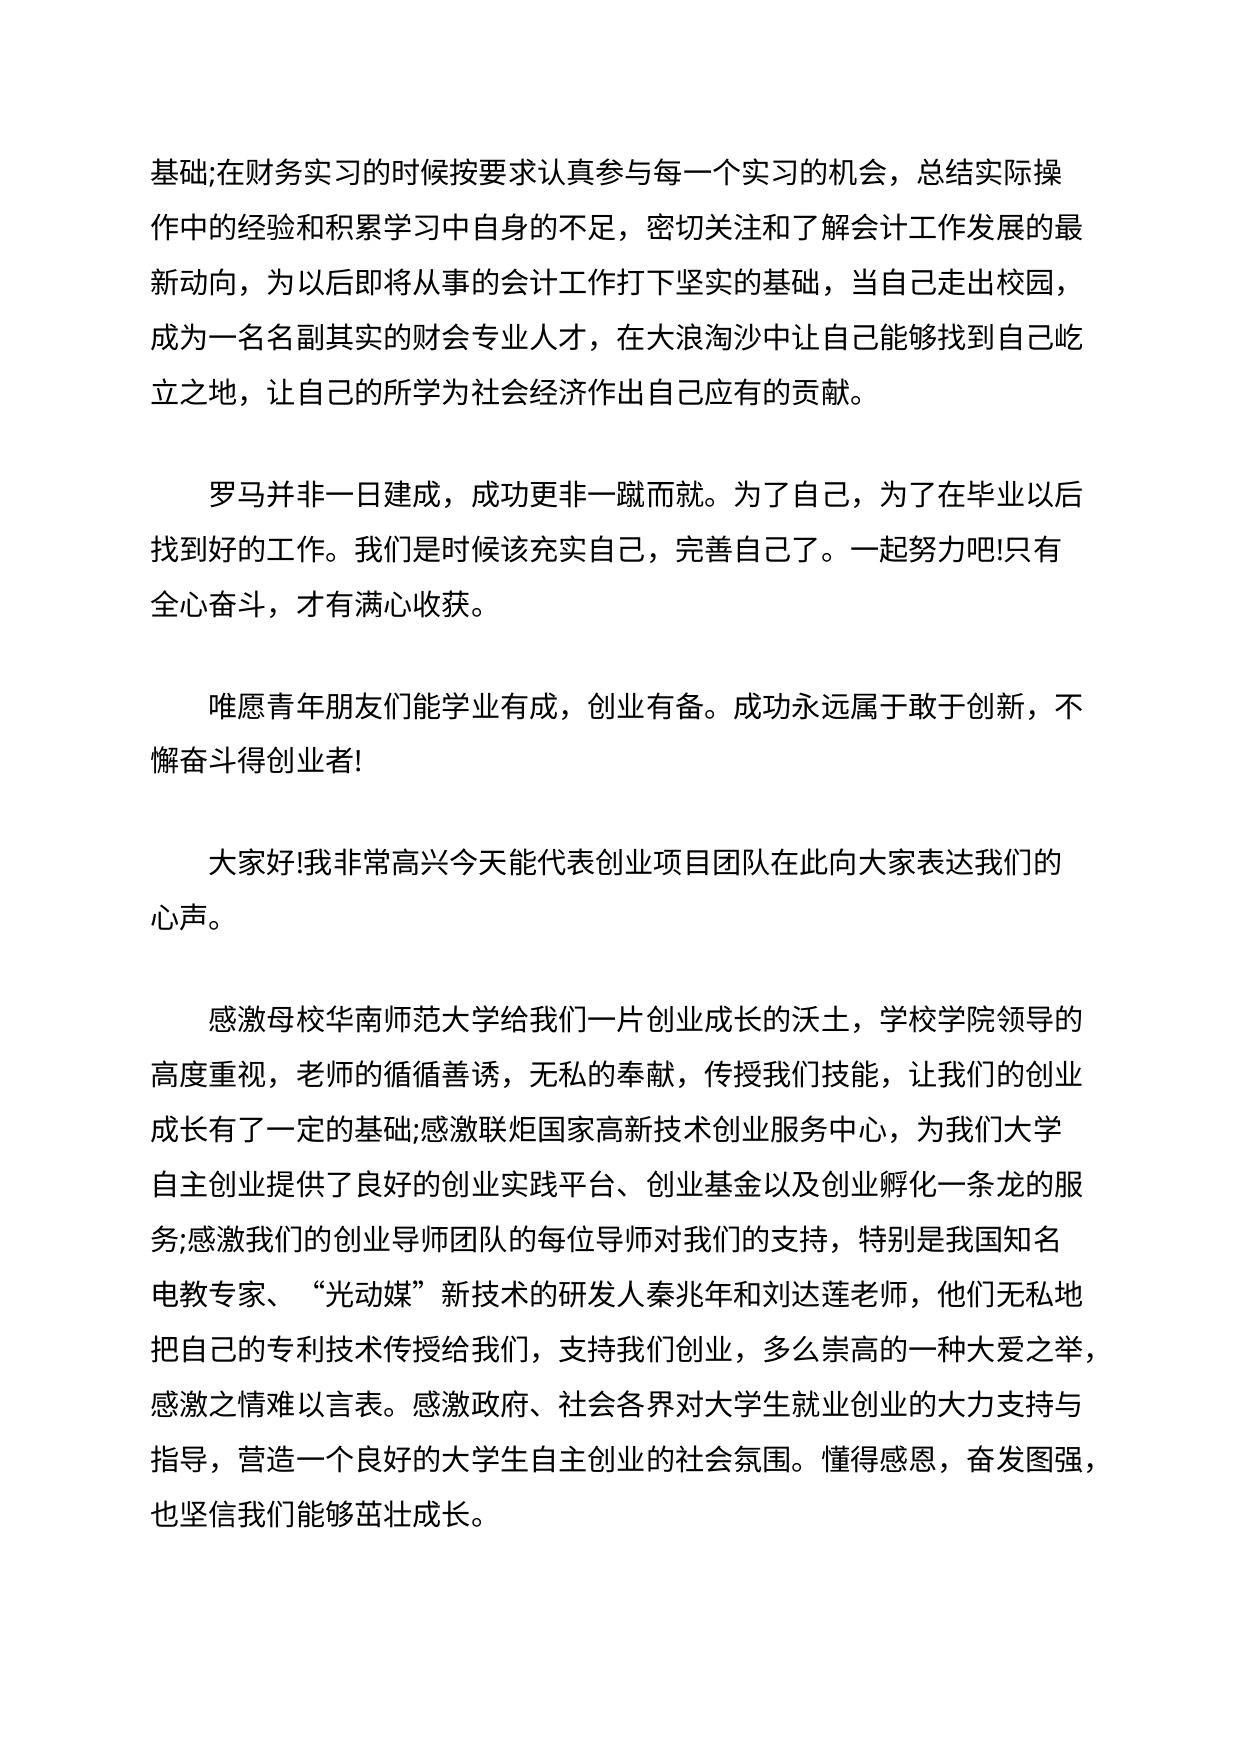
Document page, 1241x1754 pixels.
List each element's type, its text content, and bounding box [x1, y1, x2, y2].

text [150, 150, 1090, 412]
text 唯愿青年朋友们能学业有成，创业有备。成功永远属于敢于创新，不懈奋斗得创业者! [150, 683, 1090, 780]
text 大家好!我非常高兴今天能代表创业项目团队在此向大家表达我们的心声。 [150, 840, 1090, 937]
text 罗马并非一日建成，成功更非一蹴而就。为了自己，为了在毕业以后找到好的工作。我们是时候该充实自己，完善自己了。一起努力吧!只有全心奋斗，才有满心收获。 [150, 471, 1090, 624]
text 感激母校华南师范大学给我们一片创业成长的沃土，学校学院领导的高度重视，老师的循循善诱，无私的奉献，传授我们技能，让我们的创业成长有了一定的基础;感激联炬国家高新技术创业服务中心，为我们大学自主创业提供了良好的创业实践平台、创业基金以及创业孵化一条龙的服务;感激我们的创业导师团队的每位导师对我们的支持，特别是我国知名电教专家、“光动媒”新技术的研发人秦兆年和刘达莲老师，他们无私地把自己的专利技术传授给我们，支持我们创业，多么崇高的一种大爱之举，感激之情难以言表。感激政府、社会各界对大学生就业创业的大力支持与指导，营造一个良好的大学生自主创业的社会氛围。懂得感恩，奋发图强，也坚信我们能够茁壮成长。 [150, 997, 1090, 1533]
